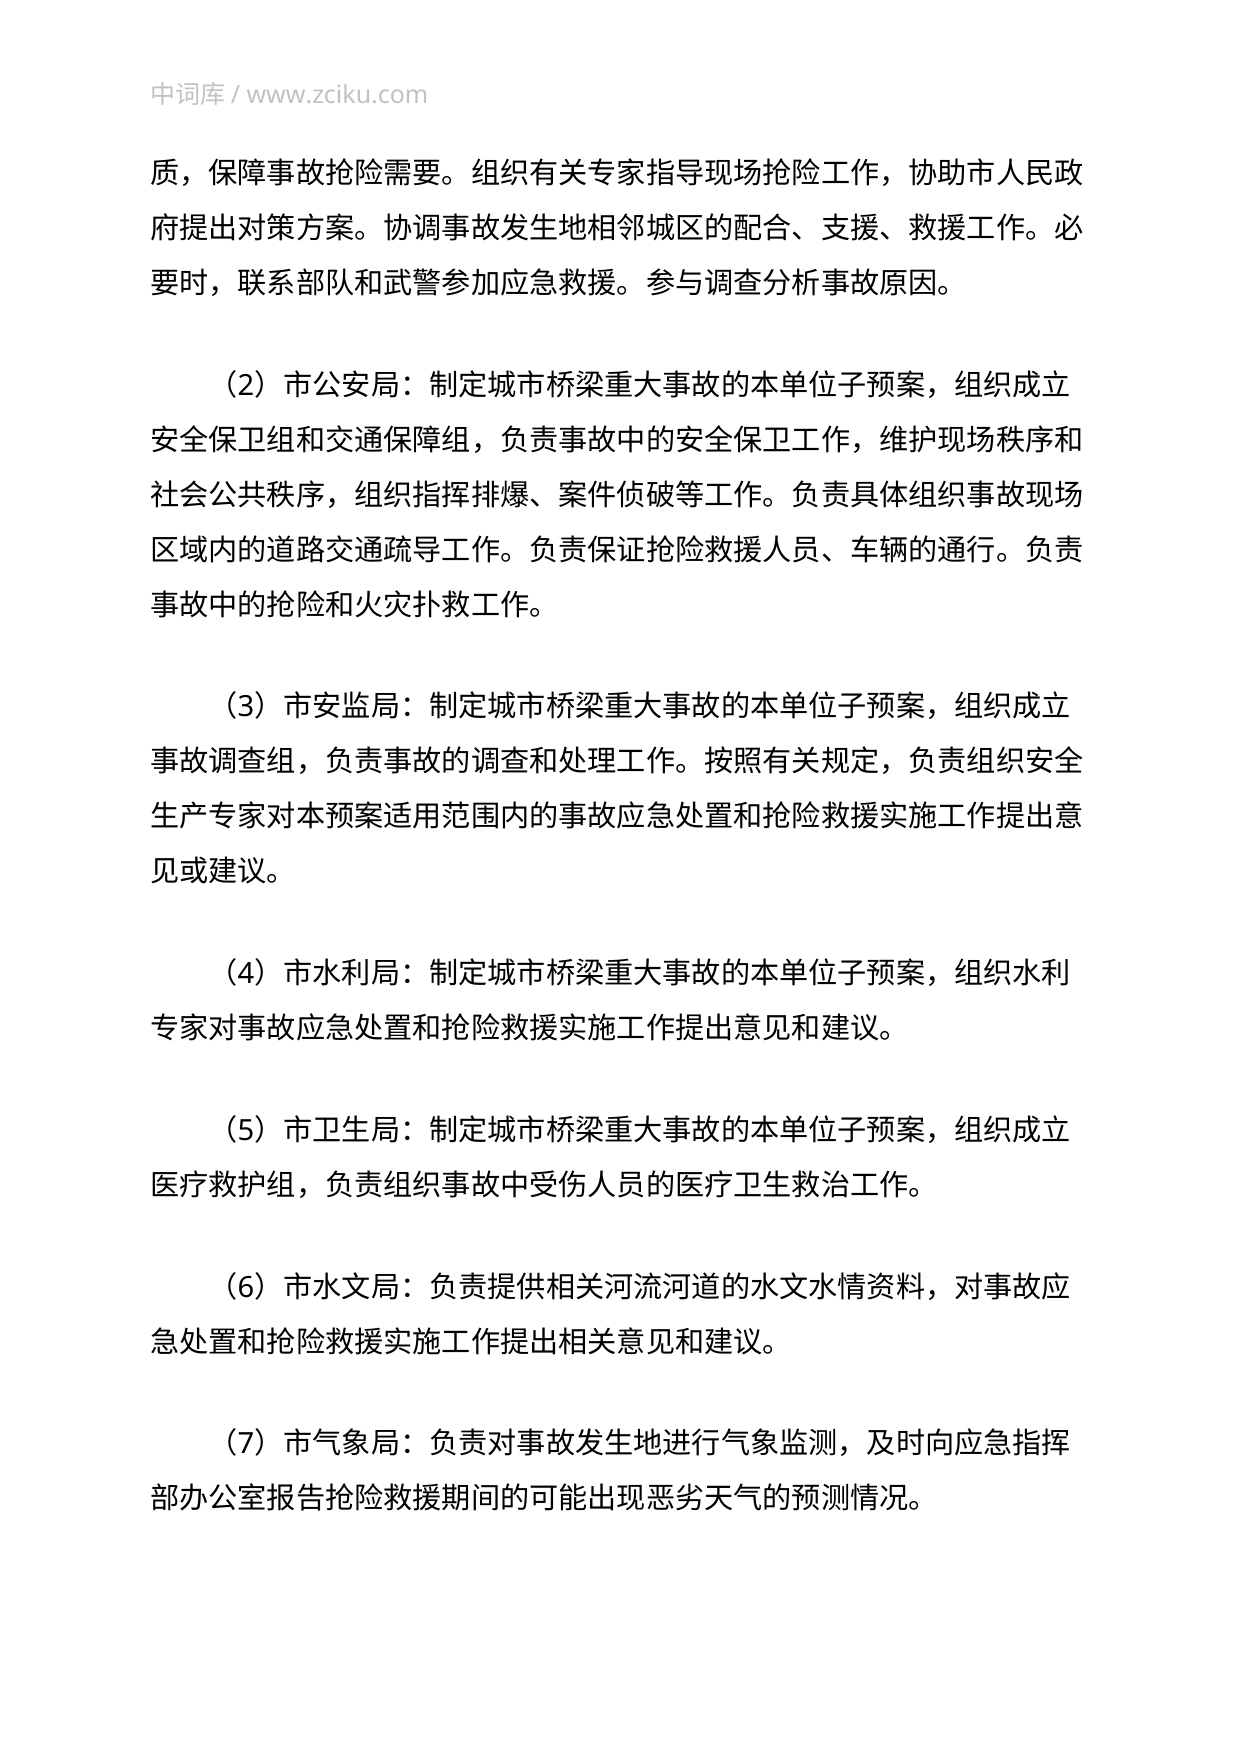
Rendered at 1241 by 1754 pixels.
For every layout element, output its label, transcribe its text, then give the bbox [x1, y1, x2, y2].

text （7）市气象局：负责对事故发生地进行气象监测，及时向应急指挥部办公室报告抢险救援期间的可能出现恶劣天气的预测情况。 [150, 1420, 1090, 1517]
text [150, 150, 1090, 302]
text （5）市卫生局：制定城市桥梁重大事故的本单位子预案，组织成立医疗救护组，负责组织事故中受伤人员的医疗卫生救治工作。 [150, 1106, 1090, 1204]
text （2）市公安局：制定城市桥梁重大事故的本单位子预案，组织成立安全保卫组和交通保障组，负责事故中的安全保卫工作，维护现场秩序和社会公共秩序，组织指挥排爆、案件侦破等工作。负责具体组织事故现场区域内的道路交通疏导工作。负责保证抢险救援人员、车辆的通行。负责事故中的抢险和火灾扑救工作。 [150, 362, 1090, 623]
text （6）市水文局：负责提供相关河流河道的水文水情资料，对事故应急处置和抢险救援实施工作提出相关意见和建议。 [150, 1263, 1090, 1360]
text （4）市水利局：制定城市桥梁重大事故的本单位子预案，组织水利专家对事故应急处置和抢险救援实施工作提出意见和建议。 [150, 949, 1090, 1047]
text （3）市安监局：制定城市桥梁重大事故的本单位子预案，组织成立事故调查组，负责事故的调查和处理工作。按照有关规定，负责组织安全生产专家对本预案适用范围内的事故应急处置和抢险救援实施工作提出意见或建议。 [150, 683, 1090, 890]
